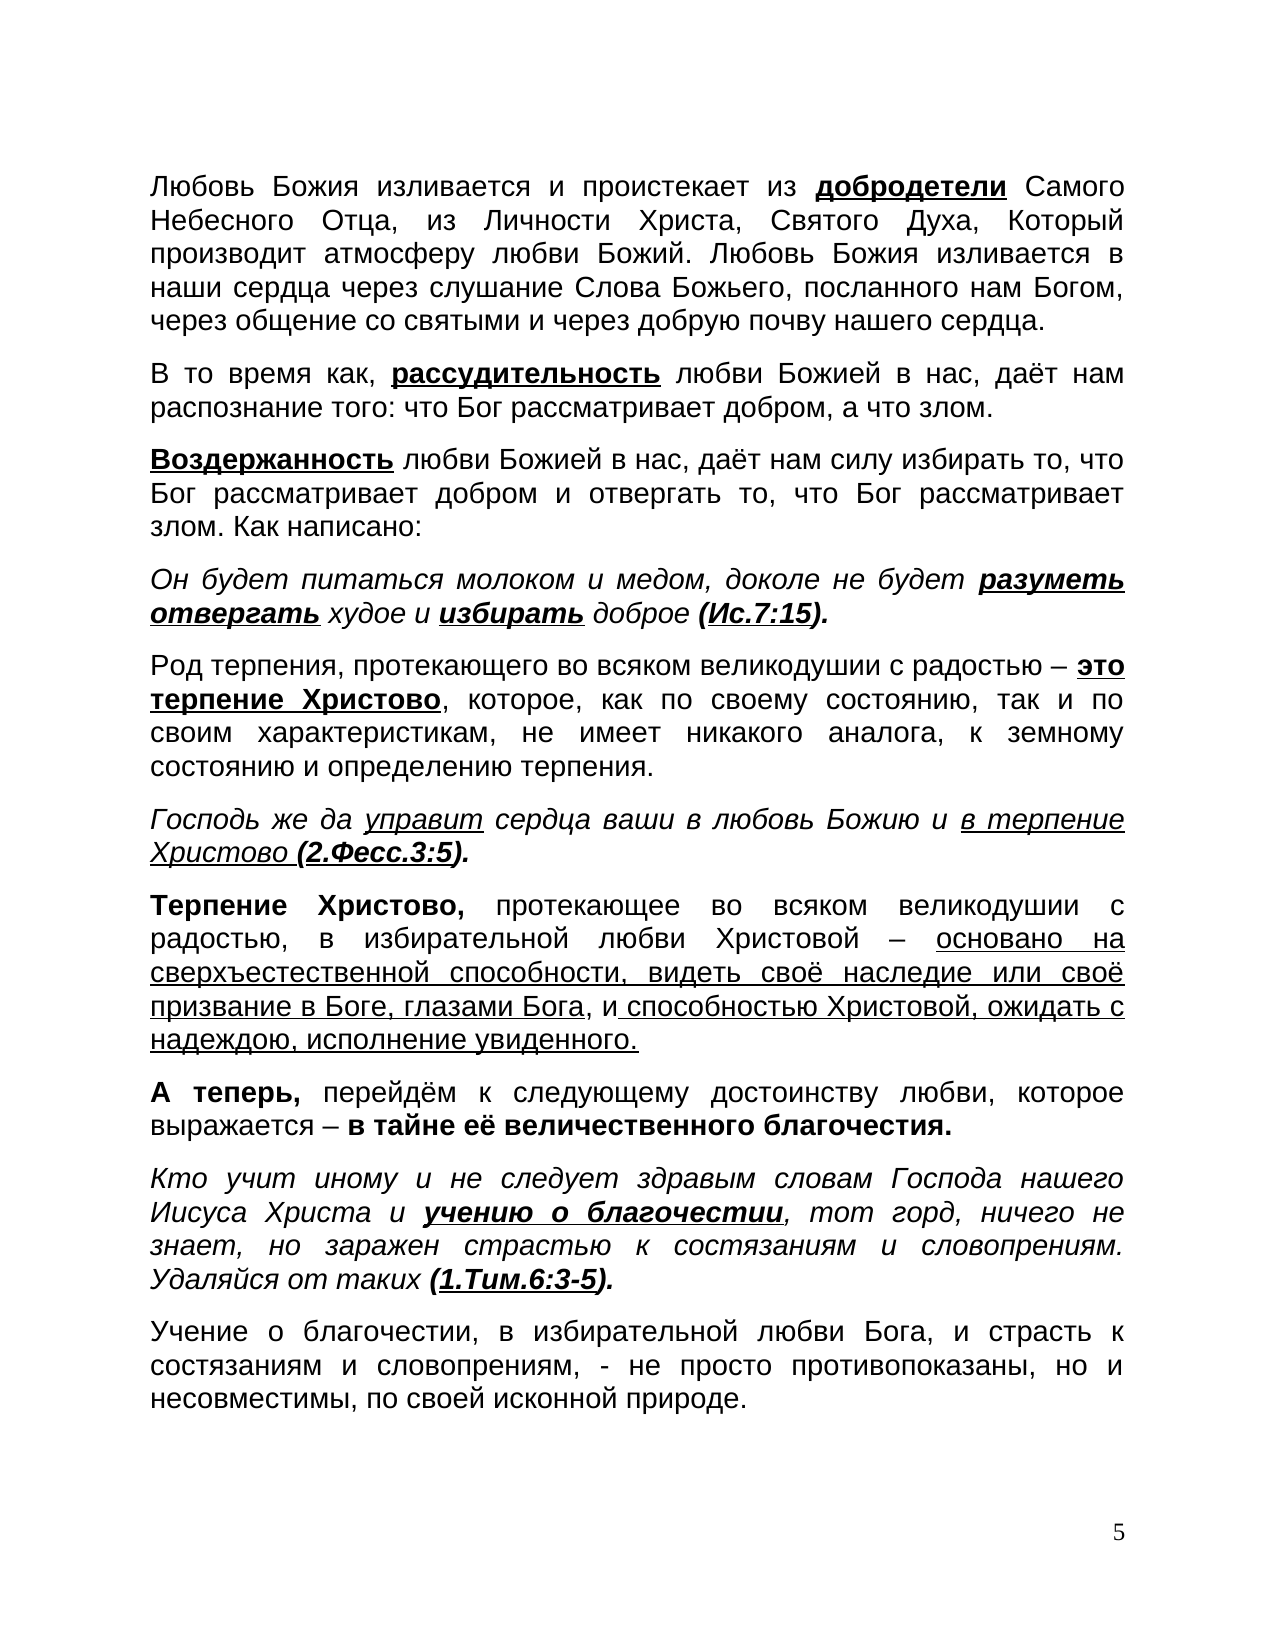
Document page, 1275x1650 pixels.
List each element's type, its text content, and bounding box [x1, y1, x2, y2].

text Воздержанность любви Божией в нас, даёт нам силу избирать то, что Бог рассматривает добром и отвергать то, что Бог рассматривает злом. Как написано: [150, 442, 1125, 543]
text Терпение Христово, протекающее во всяком великодушии с радостью, в избирательной любви Христовой – основано на сверхъестественной способности, видеть своё наследие или своё призвание в Боге, глазами Бога, и способностью Христовой, ожидать с надеждою, исполнение увиденного. [150, 888, 1125, 984]
text Учение о благочестии, в избирательной любви Бога, и страсть к состязаниям и словопрениям, - не просто противопоказаны, но и несовместимы, по своей исконной природе. [150, 1314, 1125, 1415]
text Кто учит иному и не следует здравым словам Господа нашего Иисуса Христа и учению о благочестии, тот горд, ничего не знает, но заражен страстью к состязаниям и словопрениям. Удаляйся от таких (1.Тим.6:3-5). [150, 1161, 1125, 1295]
text Терпение Христово, протекающее во всяком великодушии с радостью, в избирательной любви Христовой – основано на сверхъестественной способности, видеть своё наследие или своё призвание в Боге, глазами Бога, и способностью Христовой, ожидать с надеждою, исполнение увиденного. [150, 986, 1125, 1056]
text Господь же да управит сердца ваши в любовь Божию и в терпение Христово (2.Фесс.3:5). [150, 802, 1125, 869]
text Он будет питаться молоком и медом, доколе не будет разуметь отвергать худое и избирать доброе (Ис.7:15). [150, 562, 1125, 629]
text Род терпения, протекающего во всяком великодушии с радостью – это терпение Христово, которое, как по своему состоянию, так и по своим характеристикам, не имеет никакого аналога, к земному состоянию и определению терпения. [150, 648, 1125, 782]
text А теперь, перейдём к следующему достоинству любви, которое выражается – в тайне её величественного благочестия. [150, 1075, 1125, 1142]
text Любовь Божия изливается и проистекает из добродетели Самого Небесного Отца, из Личности Христа, Святого Духа, Который производит атмосферу любви Божий. Любовь Божия изливается в наши сердца через слушание Слова Божьего, посланного нам Богом, через общение со святыми и через добрую почву нашего сердца. [150, 169, 1125, 337]
text В то время как, рассудительность любви Божией в нас, даёт нам распознание того: что Бог рассматривает добром, а что злом. [150, 356, 1125, 423]
